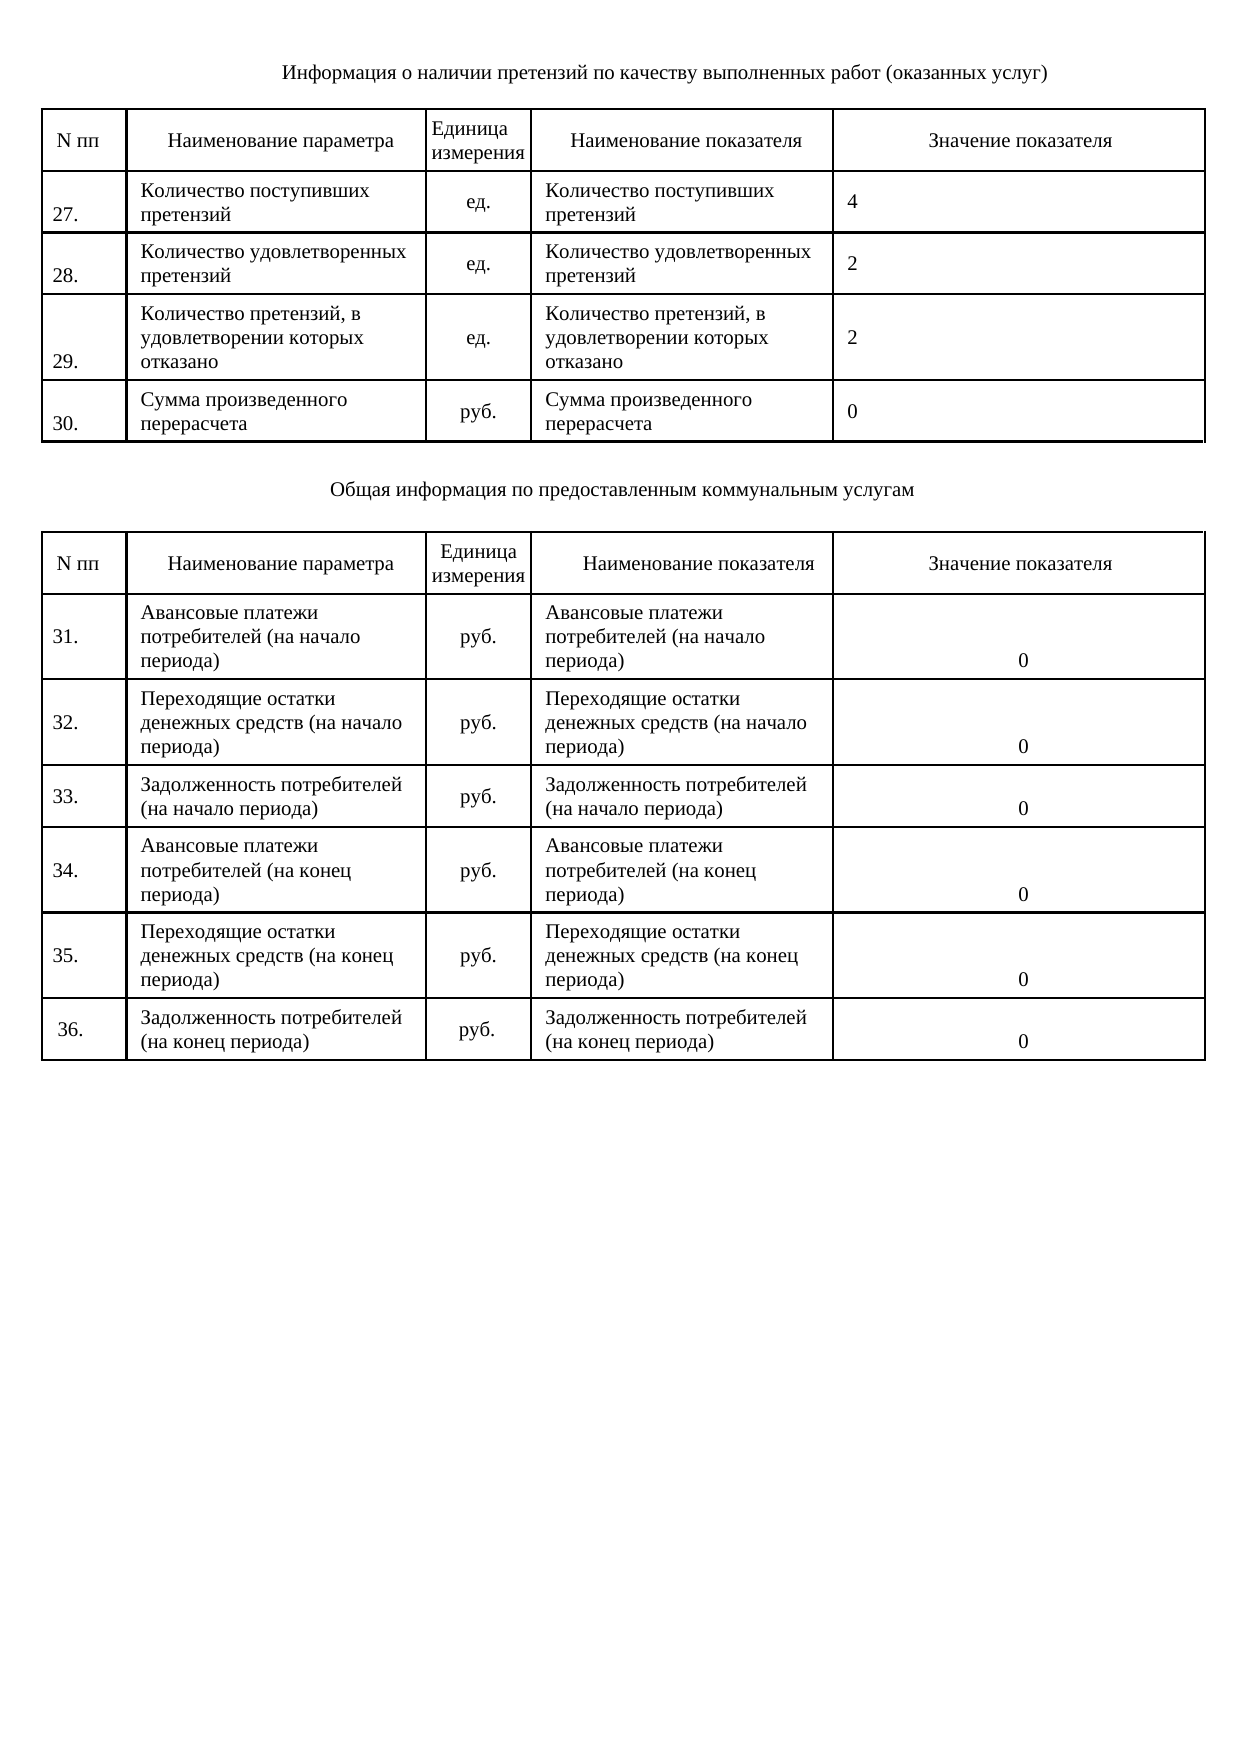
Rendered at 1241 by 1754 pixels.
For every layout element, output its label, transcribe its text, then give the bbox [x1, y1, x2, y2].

table_cell Задолженность потребителей (на конец периода) [532, 999, 832, 1059]
table_cell 2 [834, 295, 1204, 379]
table_cell ед. [427, 172, 530, 231]
text Информация о наличии претензий по качеству выполненных работ (оказанных услуг) [125, 59, 1205, 84]
table_cell 0 [834, 680, 1204, 764]
table_cell Переходящие остатки денежных средств (на начало периода) [128, 680, 425, 764]
table_cell Авансовые платежи потребителей (на конец периода) [128, 828, 425, 911]
table_cell руб. [427, 828, 530, 911]
table_header Единица измерения [427, 110, 530, 170]
table_cell Сумма произведенного перерасчета [128, 381, 425, 440]
table_cell 0 [834, 595, 1204, 678]
table_cell 28. [43, 234, 125, 293]
table_cell Сумма произведенного перерасчета [532, 381, 832, 440]
table_cell Количество поступивших претензий [128, 172, 425, 231]
table_cell 29. [43, 295, 125, 379]
table_cell N пп [43, 533, 125, 592]
table_cell руб. [427, 914, 530, 997]
table_header Значение показателя [834, 110, 1204, 170]
table_cell 27. [43, 172, 125, 231]
table_cell 0 [834, 914, 1204, 997]
table_cell 2 [834, 234, 1204, 293]
table_cell 34. [43, 828, 125, 911]
table_cell Наименование показателя [532, 533, 832, 592]
table_cell 32. [43, 680, 125, 764]
table_cell руб. [427, 766, 530, 826]
table_cell руб. [427, 680, 530, 764]
table_cell 31. [43, 595, 125, 678]
table_cell Переходящие остатки денежных средств (на конец периода) [128, 914, 425, 997]
table_cell Количество претензий, в удовлетворении которых отказано [532, 295, 832, 379]
table_cell 0 [834, 999, 1204, 1059]
table_cell Наименование параметра [128, 533, 425, 592]
table_cell руб. [427, 595, 530, 678]
table_cell Количество претензий, в удовлетворении которых отказано [128, 295, 425, 379]
table_cell 33. [43, 766, 125, 826]
table_cell ед. [427, 234, 530, 293]
table_header Наименование параметра [128, 110, 425, 170]
table_cell Значение показателя [834, 531, 1204, 592]
table_header Наименование показателя [532, 110, 832, 170]
table_cell Общая информация по предоставленным коммунальным услугам [42, 443, 1203, 531]
table_cell руб. [427, 999, 530, 1059]
table_header N пп [43, 110, 125, 170]
table_cell 35. [43, 914, 125, 997]
table_cell Авансовые платежи потребителей (на начало периода) [128, 595, 425, 678]
table_cell 4 [834, 172, 1204, 231]
table_cell Задолженность потребителей (на конец периода) [128, 999, 425, 1059]
table_cell Задолженность потребителей (на начало периода) [532, 766, 832, 826]
table_cell ед. [427, 295, 530, 379]
table_cell руб. [427, 381, 530, 440]
table_cell Единица измерения [427, 533, 530, 592]
table_cell Переходящие остатки денежных средств (на начало периода) [532, 680, 832, 764]
table_cell Переходящие остатки денежных средств (на конец периода) [532, 914, 832, 997]
table_cell 0 [834, 828, 1204, 911]
table_cell 36. [43, 999, 125, 1059]
table_cell 30. [43, 381, 125, 440]
table_cell Количество удовлетворенных претензий [532, 234, 832, 293]
table_cell Количество удовлетворенных претензий [128, 234, 425, 293]
table_cell Задолженность потребителей (на начало периода) [128, 766, 425, 826]
table_cell 0 [834, 381, 1204, 440]
table_cell Авансовые платежи потребителей (на конец периода) [532, 828, 832, 911]
table_cell Количество поступивших претензий [532, 172, 832, 231]
table_cell 0 [834, 766, 1204, 826]
table_cell Авансовые платежи потребителей (на начало периода) [532, 595, 832, 678]
